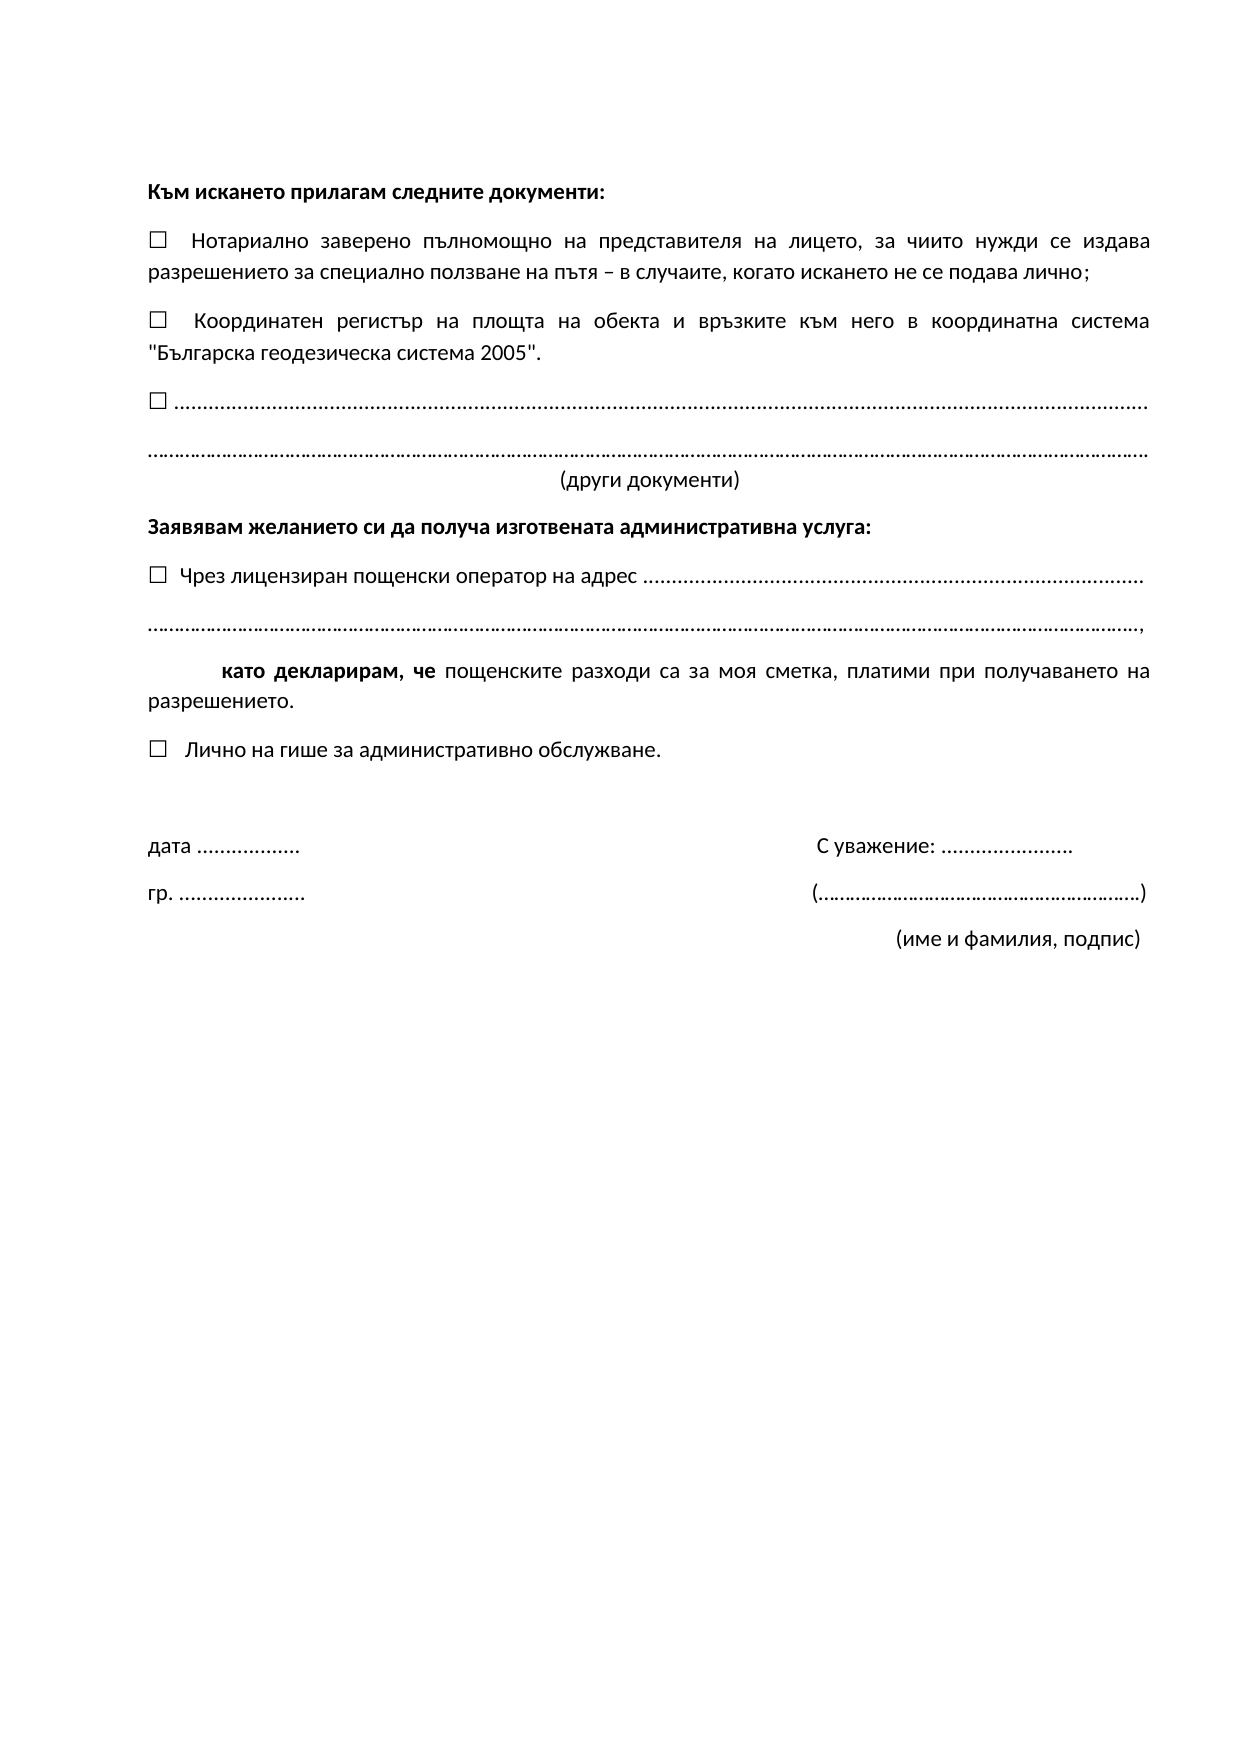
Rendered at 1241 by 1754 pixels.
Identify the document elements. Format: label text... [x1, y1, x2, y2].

text ☐ Чрез лицензиран пощенски оператор на адрес ....................................................................................... [148, 559, 1152, 590]
text ………………………………………………………………………………………………………………………………………………………………………. [148, 435, 1152, 463]
text ☐ ......................................................................................................................................................................... [148, 385, 1152, 416]
text като декларирам, че пощенските разходи са за моя сметка, платими при получаването на разрешението. [148, 656, 1152, 714]
text ☐ Координатен регистър на площта на обекта и връзките към него в координатна система "Българска геодезическа система 2005". [148, 304, 1152, 366]
text дата .................. С уважение: ....................... [148, 831, 1152, 859]
text Към искането прилагам следните документи: [148, 177, 1152, 205]
text …………………………………………………………………………………………………………………………………………………………………….., [148, 609, 1152, 637]
text гр. ...................... (…………………………………………………….) [148, 878, 1152, 906]
text Заявявам желанието си да получа изготвената административна услуга: [148, 512, 1152, 540]
text ☐ Нотариално заверено пълномощно на представителя на лицето, за чиито нужди се издава разрешението за специално ползване на пътя – в случаите, когато искането не се подава лично; [148, 224, 1152, 286]
text (име и фамилия, подпис) [811, 924, 1152, 952]
text ☐ Лично на гише за административно обслужване. [148, 733, 1152, 765]
text (други документи) [148, 465, 1152, 493]
